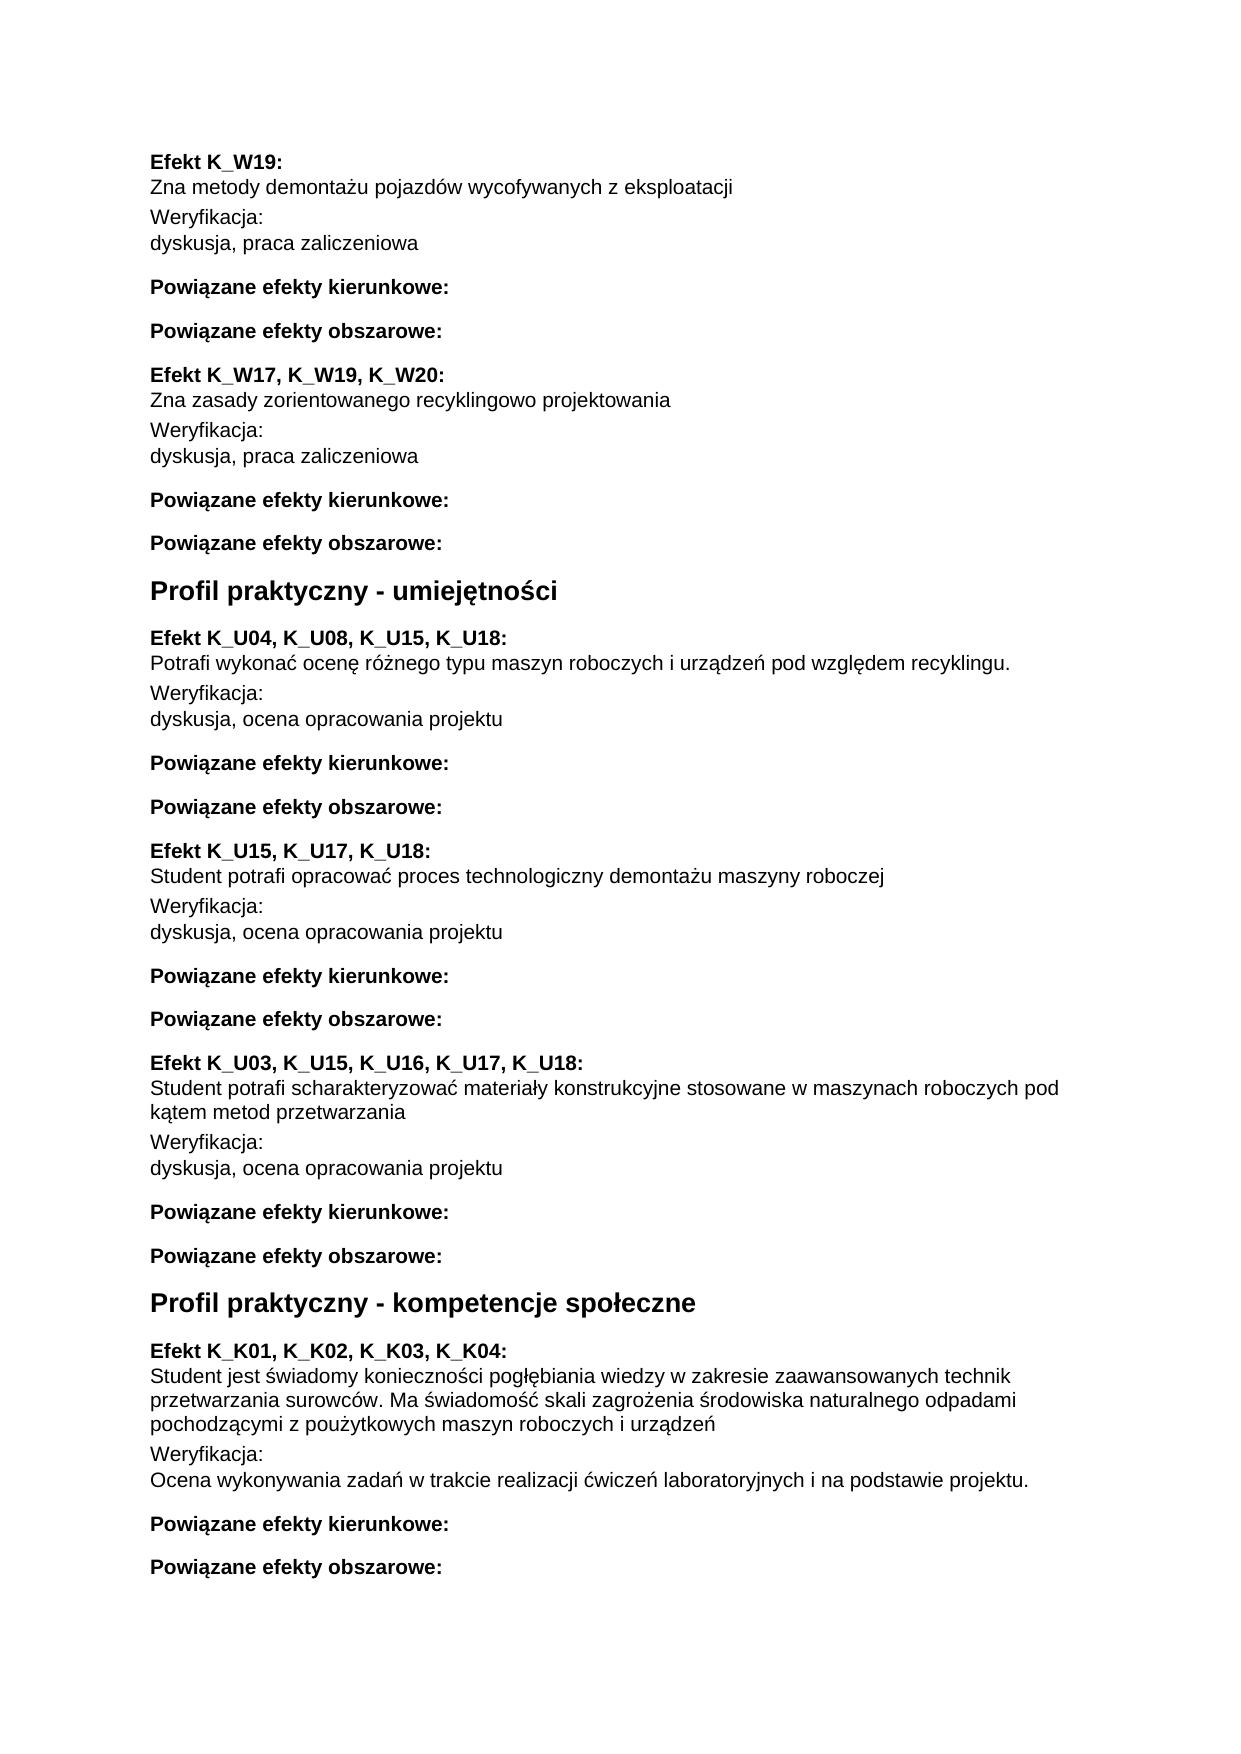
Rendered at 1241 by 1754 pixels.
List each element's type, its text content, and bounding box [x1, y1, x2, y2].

text Weryfikacja: [150, 681, 1090, 705]
subtitle Profil praktyczny - umiejętności [150, 575, 1090, 606]
text Efekt K_W19: [150, 150, 1090, 174]
text Efekt K_U04, K_U08, K_U15, K_U18: [150, 626, 1090, 650]
text dyskusja, ocena opracowania projektu [150, 1156, 1090, 1180]
text Powiązane efekty kierunkowe: [150, 1511, 1090, 1535]
text Weryfikacja: [150, 205, 1090, 229]
text Student potrafi opracować proces technologiczny demontażu maszyny roboczej [150, 863, 1090, 887]
text Zna zasady zorientowanego recyklingowo projektowania [150, 387, 1090, 411]
text Powiązane efekty obszarowe: [150, 795, 1090, 819]
text dyskusja, ocena opracowania projektu [150, 920, 1090, 944]
text dyskusja, praca zaliczeniowa [150, 444, 1090, 468]
text Efekt K_K01, K_K02, K_K03, K_K04: [150, 1338, 1090, 1362]
text Powiązane efekty kierunkowe: [150, 1200, 1090, 1224]
text Potrafi wykonać ocenę różnego typu maszyn roboczych i urządzeń pod względem recyklingu. [150, 651, 1090, 675]
text Student jest świadomy konieczności pogłębiania wiedzy w zakresie zaawansowanych technik przetwarzania surowców. Ma świadomość skali zagrożenia środowiska naturalnego odpadami pochodzącymi z poużytkowych maszyn roboczych i urządzeń [150, 1363, 1090, 1435]
text Weryfikacja: [150, 1130, 1090, 1154]
text Student potrafi scharakteryzować materiały konstrukcyjne stosowane w maszynach roboczych pod kątem metod przetwarzania [150, 1076, 1090, 1124]
text Powiązane efekty obszarowe: [150, 319, 1090, 343]
text Powiązane efekty obszarowe: [150, 1244, 1090, 1268]
text Zna metody demontażu pojazdów wycofywanych z eksploatacji [150, 175, 1090, 199]
text Weryfikacja: [150, 894, 1090, 918]
text Efekt K_U03, K_U15, K_U16, K_U17, K_U18: [150, 1051, 1090, 1075]
text Powiązane efekty kierunkowe: [150, 275, 1090, 299]
subtitle Profil praktyczny - kompetencje społeczne [150, 1287, 1090, 1319]
text Powiązane efekty obszarowe: [150, 1555, 1090, 1579]
text Powiązane efekty kierunkowe: [150, 963, 1090, 987]
text dyskusja, ocena opracowania projektu [150, 707, 1090, 731]
text Ocena wykonywania zadań w trakcie realizacji ćwiczeń laboratoryjnych i na podstawie projektu. [150, 1468, 1090, 1492]
text dyskusja, praca zaliczeniowa [150, 231, 1090, 255]
text Powiązane efekty obszarowe: [150, 531, 1090, 555]
text Efekt K_U15, K_U17, K_U18: [150, 838, 1090, 862]
text Efekt K_W17, K_W19, K_W20: [150, 362, 1090, 386]
text Powiązane efekty obszarowe: [150, 1007, 1090, 1031]
text Powiązane efekty kierunkowe: [150, 751, 1090, 775]
text Powiązane efekty kierunkowe: [150, 487, 1090, 511]
text Weryfikacja: [150, 1442, 1090, 1466]
text Weryfikacja: [150, 418, 1090, 442]
